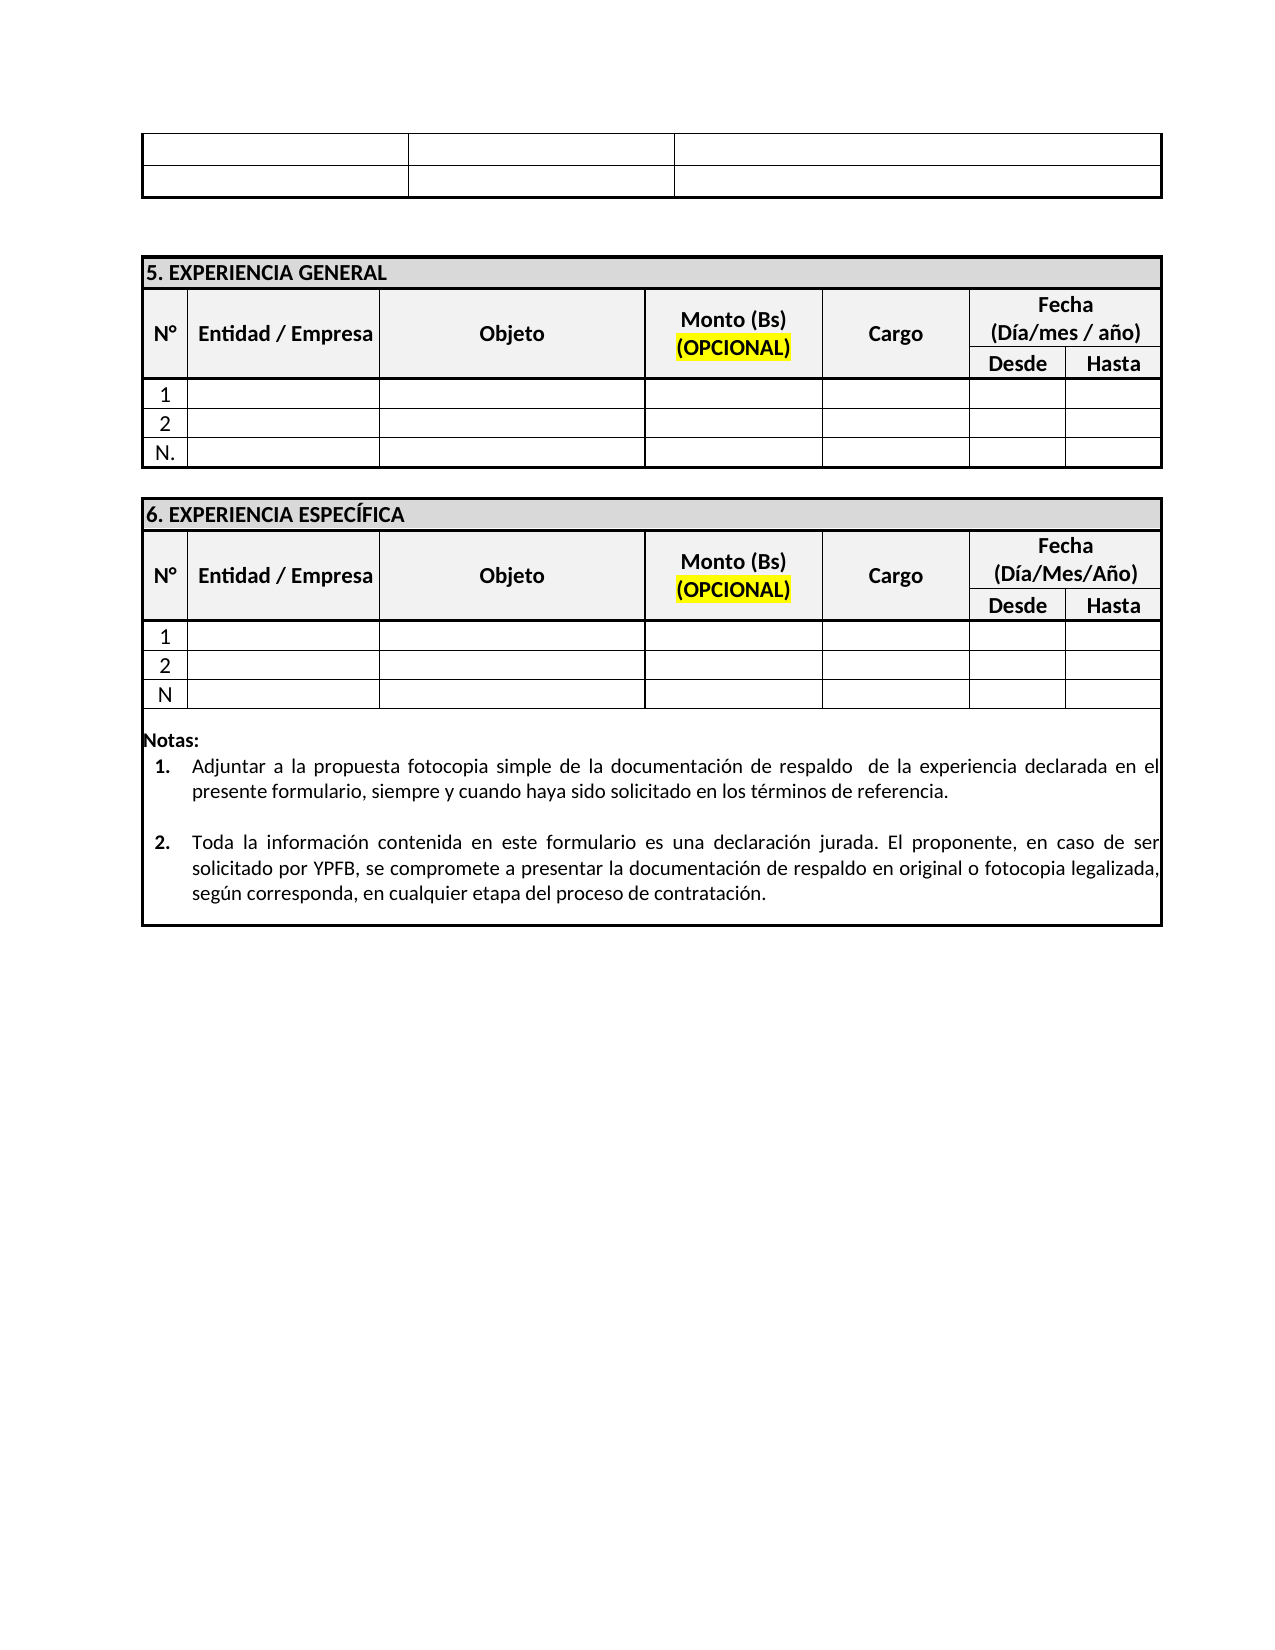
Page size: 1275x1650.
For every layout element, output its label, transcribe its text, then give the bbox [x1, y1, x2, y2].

table_cell [380, 438, 644, 466]
table_cell [380, 409, 644, 437]
table_cell [1066, 651, 1160, 679]
table_cell Entidad / Empresa [188, 290, 379, 377]
table_cell [144, 166, 408, 196]
table_cell [823, 622, 969, 650]
table_cell [188, 680, 379, 708]
table_cell Monto (Bs) (OPCIONAL) [646, 290, 822, 377]
table_cell [646, 438, 822, 466]
table_cell Objeto [380, 532, 644, 619]
table_header 6. EXPERIENCIA ESPECÍFICA [144, 500, 1160, 528]
table_cell Notas: Adjuntar a la propuesta fotocopia simple de la documentación de respaldo de la experiencia declarada en el presente formulario, siempre y cuando haya sido solicitado en los términos de referencia. Toda la información contenida en este formulario es una declaración jurada. El proponente, en caso de ser solicitado por YPFB, se compromete a presentar la documentación de respaldo en original o fotocopia legalizada, según corresponda, en cualquier etapa del proceso de contratación. [144, 709, 1160, 924]
table_cell [970, 651, 1065, 679]
table_cell [1066, 409, 1160, 437]
table_cell [409, 134, 674, 164]
table_cell 2 [144, 409, 187, 437]
table_cell Entidad / Empresa [188, 532, 379, 619]
table_cell [380, 380, 644, 408]
table_cell [1066, 680, 1160, 708]
table_cell [823, 380, 969, 408]
table_header 5. EXPERIENCIA GENERAL [144, 259, 1160, 287]
table_cell [970, 380, 1065, 408]
table_cell Cargo [823, 532, 969, 619]
table_cell [646, 651, 822, 679]
table_cell [646, 409, 822, 437]
table_cell N [144, 680, 187, 708]
table_cell [823, 409, 969, 437]
table_cell N° [144, 290, 187, 377]
table_cell [144, 134, 408, 164]
table_cell 1 [144, 380, 187, 408]
table_cell [380, 680, 644, 708]
table_cell N° [144, 532, 187, 619]
table_cell [1066, 622, 1160, 650]
table_cell Hasta [1066, 347, 1160, 377]
table_cell [188, 380, 379, 408]
table_cell [970, 680, 1065, 708]
table_cell Monto (Bs) (OPCIONAL) [646, 532, 822, 619]
table_cell [1066, 438, 1160, 466]
table_cell Desde [970, 589, 1065, 619]
table_cell [188, 651, 379, 679]
table_cell [970, 622, 1065, 650]
table_cell [823, 651, 969, 679]
table_cell [409, 166, 674, 196]
table_cell Cargo [823, 290, 969, 377]
table_cell [675, 166, 1160, 196]
table_cell 1 [144, 622, 187, 650]
table_cell Objeto [380, 290, 644, 377]
table_cell [970, 409, 1065, 437]
table_cell [188, 438, 379, 466]
table_cell [675, 134, 1160, 164]
table_cell [970, 438, 1065, 466]
table_cell [380, 622, 644, 650]
table_cell [823, 680, 969, 708]
table_cell [1066, 380, 1160, 408]
table_cell [380, 651, 644, 679]
table_cell Hasta [1066, 589, 1160, 619]
table_cell [646, 622, 822, 650]
table_cell N. [144, 438, 187, 466]
table_cell Desde [970, 347, 1065, 377]
table_cell 2 [144, 651, 187, 679]
table_cell Fecha (Día/mes / año) [970, 290, 1160, 346]
table_cell [188, 409, 379, 437]
table_cell Fecha (Día/Mes/Año) [970, 532, 1160, 588]
table_cell [646, 680, 822, 708]
table_cell [646, 380, 822, 408]
table_cell [823, 438, 969, 466]
table_cell [188, 622, 379, 650]
